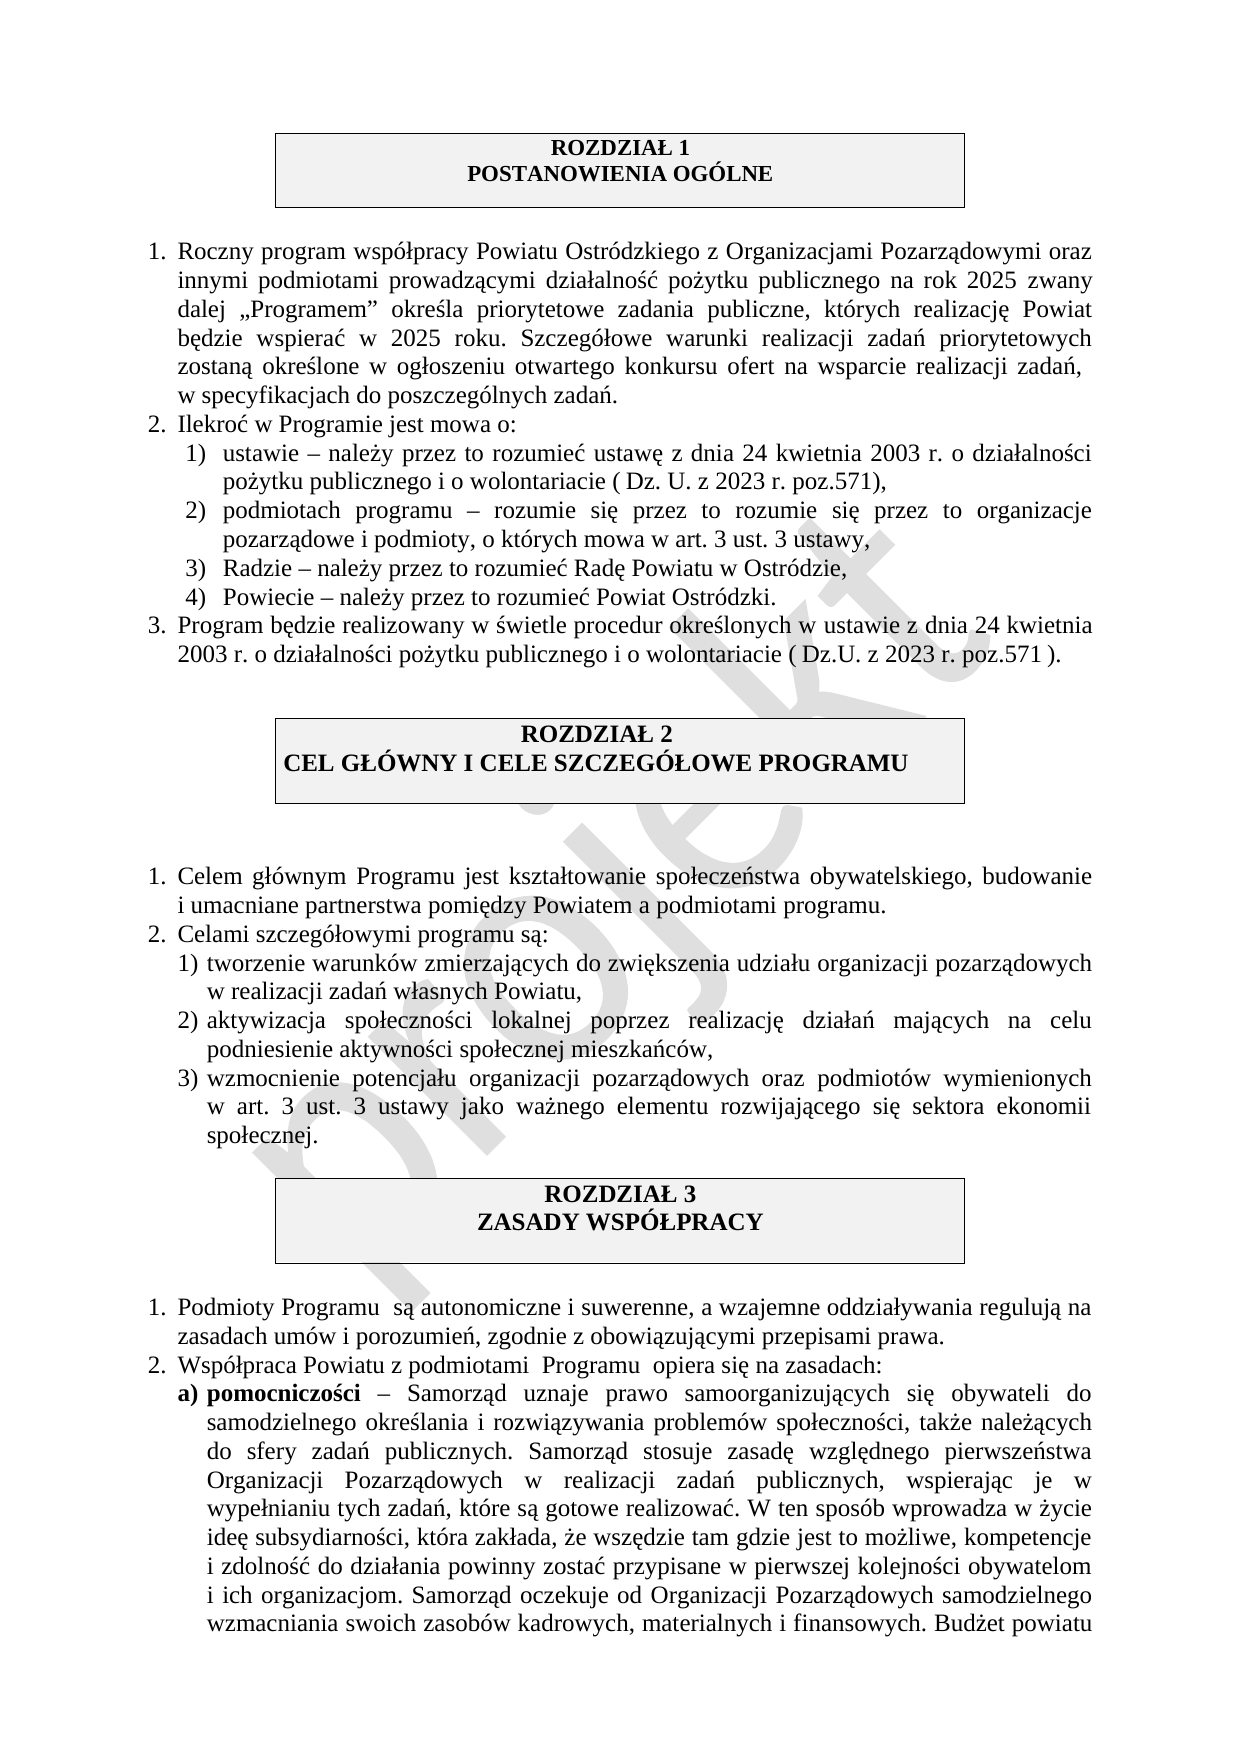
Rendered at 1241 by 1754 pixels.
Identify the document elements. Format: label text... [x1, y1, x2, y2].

table_header ROZDZIAŁ 2 CEL GŁÓWNY I CELE SZCZEGÓŁOWE PROGRAMU [276, 719, 964, 803]
list Program będzie realizowany w świetle procedur określonych w ustawie z dnia 24 kwietnia 2003 r. o działalności pożytku publicznego i o wolontariacie ( Dz.U. z 2023 r. poz.571 ). [148, 611, 1093, 668]
list Powiecie – należy przez to rozumieć Powiat Ostródzki. [185, 582, 1093, 611]
table_header ROZDZIAŁ 3 ZASADY WSPÓŁPRACY [276, 1179, 964, 1262]
list Podmioty Programu są autonomiczne i suwerenne, a wzajemne oddziaływania regulują na zasadach umów i porozumień, zgodnie z obowiązującymi przepisami prawa. [148, 1292, 1093, 1350]
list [177, 1378, 1093, 1637]
list tworzenie warunków zmierzających do zwiększenia udziału organizacji pozarządowych w realizacji zadań własnych Powiatu, [177, 948, 1093, 1005]
list podmiotach programu – rozumie się przez to rozumie się przez to organizacje pozarządowe i podmioty, o których mowa w art. 3 ust. 3 ustawy, [185, 496, 1093, 553]
list wzmocnienie potencjału organizacji pozarządowych oraz podmiotów wymienionych w art. 3 ust. 3 ustawy jako ważnego elementu rozwijającego się sektora ekonomii społecznej. [177, 1063, 1093, 1149]
table_header ROZDZIAŁ 1 POSTANOWIENIA OGÓLNE [276, 134, 964, 207]
list Ilekroć w Programie jest mowa o: [148, 409, 1093, 438]
list Radzie – należy przez to rozumieć Radę Powiatu w Ostródzie, [185, 553, 1093, 582]
list Współpraca Powiatu z podmiotami Programu opiera się na zasadach: [148, 1350, 1093, 1378]
list Roczny program współpracy Powiatu Ostródzkiego z Organizacjami Pozarządowymi oraz innymi podmiotami prowadzącymi działalność pożytku publicznego na rok 2025 zwany dalej „Programem” określa priorytetowe zadania publiczne, których realizację Powiat będzie wspierać w 2025 roku. Szczegółowe warunki realizacji zadań priorytetowych zostaną określone w ogłoszeniu otwartego konkursu ofert na wsparcie realizacji zadań, w specyfikacjach do poszczególnych zadań. [148, 236, 1093, 409]
list Celem głównym Programu jest kształtowanie społeczeństwa obywatelskiego, budowanie i umacniane partnerstwa pomiędzy Powiatem a podmiotami programu. [148, 861, 1093, 919]
list aktywizacja społeczności lokalnej poprzez realizację działań mających na celu podniesienie aktywności społecznej mieszkańców, [177, 1005, 1093, 1063]
list Celami szczegółowymi programu są: [148, 919, 1093, 948]
list ustawie – należy przez to rozumieć ustawę z dnia 24 kwietnia 2003 r. o działalności pożytku publicznego i o wolontariacie ( Dz. U. z 2023 r. poz.571), [185, 438, 1093, 496]
